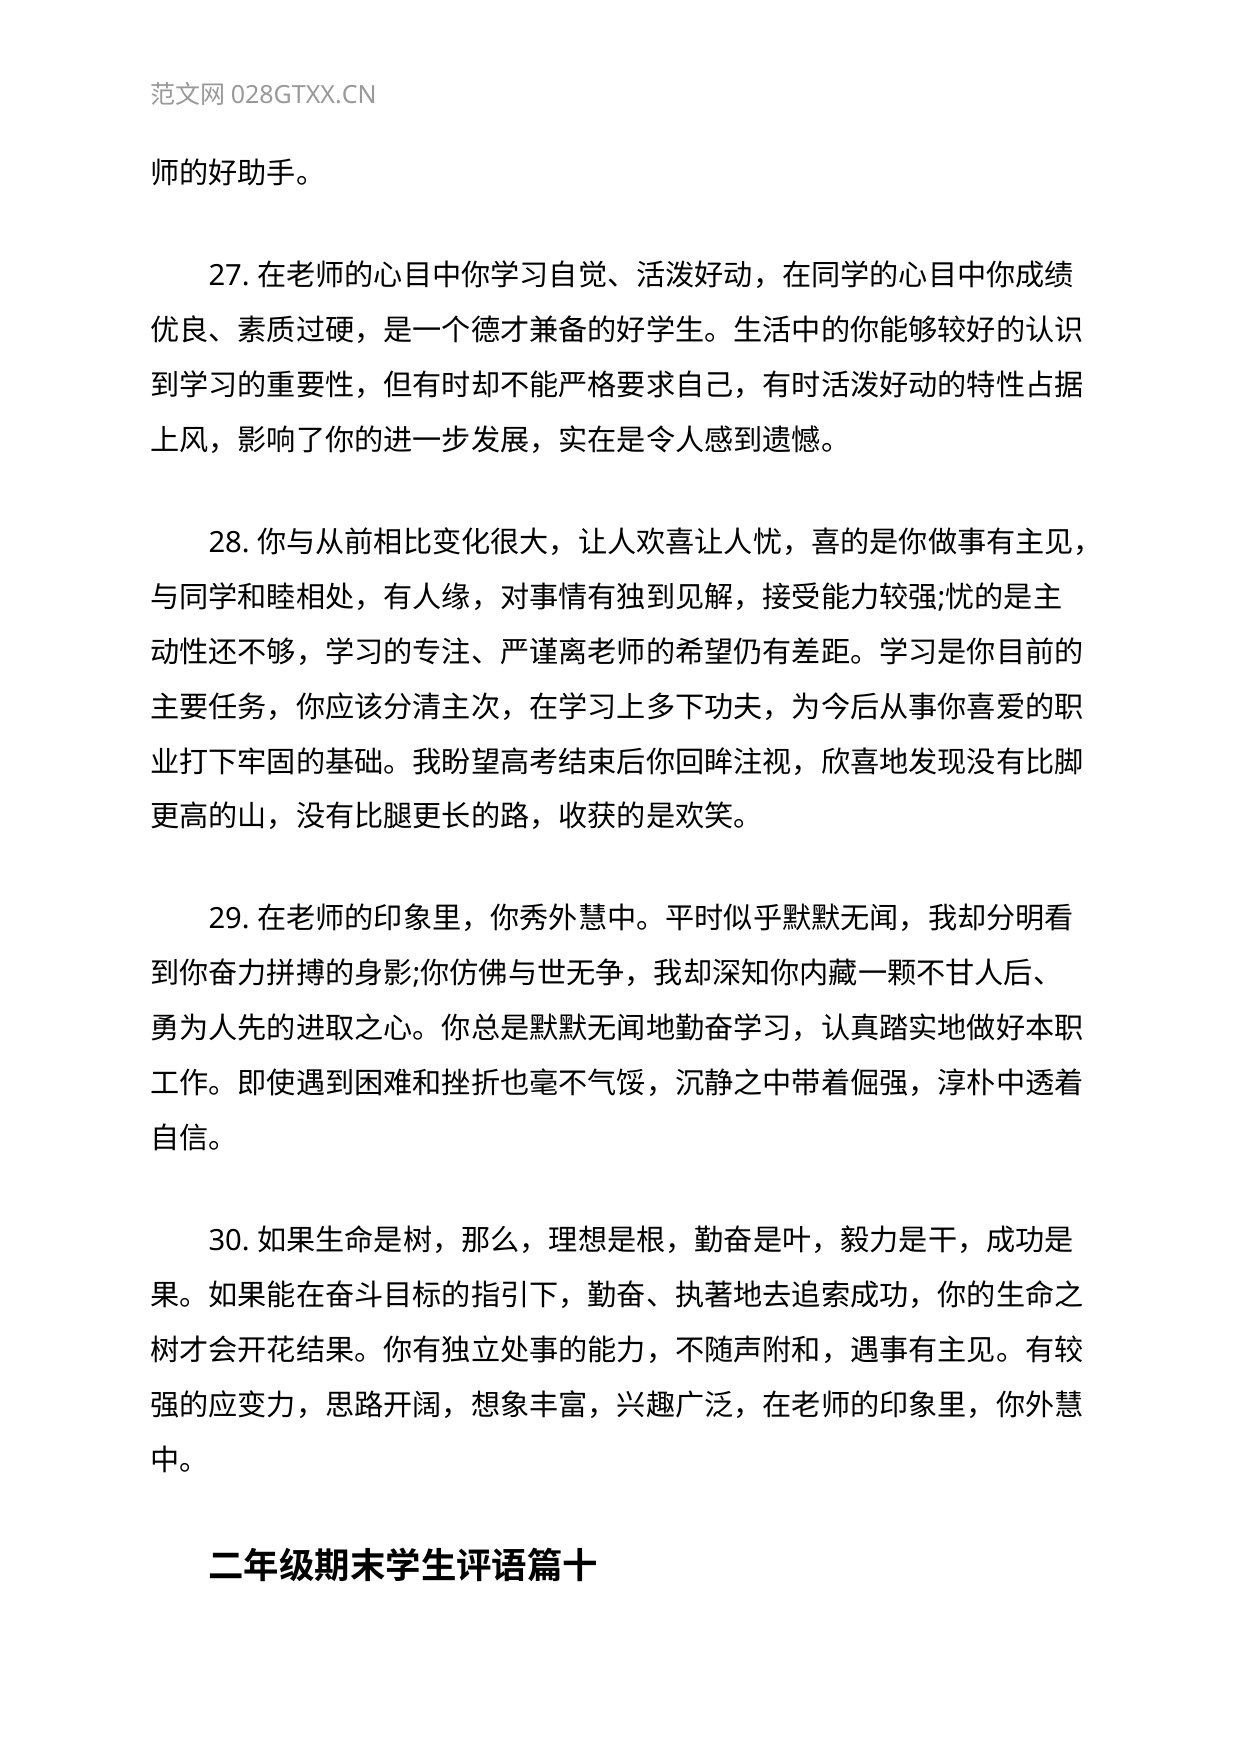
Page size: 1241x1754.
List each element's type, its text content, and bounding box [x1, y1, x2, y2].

text 30. 如果生命是树，那么，理想是根，勤奋是叶，毅力是干，成功是果。如果能在奋斗目标的指引下，勤奋、执著地去追索成功，你的生命之树才会开花结果。你有独立处事的能力，不随声附和，遇事有主见。有较强的应变力，思路开阔，想象丰富，兴趣广泛，在老师的印象里，你外慧中。 [150, 1216, 1090, 1478]
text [150, 150, 1090, 192]
text 二年级期末学生评语篇十 [150, 1538, 1090, 1589]
text 29. 在老师的印象里，你秀外慧中。平时似乎默默无闻，我却分明看到你奋力拼搏的身影;你仿佛与世无争，我却深知你内藏一颗不甘人后、勇为人先的进取之心。你总是默默无闻地勤奋学习，认真踏实地做好本职工作。即使遇到困难和挫折也毫不气馁，沉静之中带着倔强，淳朴中透着自信。 [150, 895, 1090, 1157]
text 28. 你与从前相比变化很大，让人欢喜让人忧，喜的是你做事有主见，与同学和睦相处，有人缘，对事情有独到见解，接受能力较强;忧的是主动性还不够，学习的专注、严谨离老师的希望仍有差距。学习是你目前的主要任务，你应该分清主次，在学习上多下功夫，为今后从事你喜爱的职业打下牢固的基础。我盼望高考结束后你回眸注视，欣喜地发现没有比脚更高的山，没有比腿更长的路，收获的是欢笑。 [150, 518, 1090, 835]
text 27. 在老师的心目中你学习自觉、活泼好动，在同学的心目中你成绩优良、素质过硬，是一个德才兼备的好学生。生活中的你能够较好的认识到学习的重要性，但有时却不能严格要求自己，有时活泼好动的特性占据上风，影响了你的进一步发展，实在是令人感到遗憾。 [150, 252, 1090, 459]
